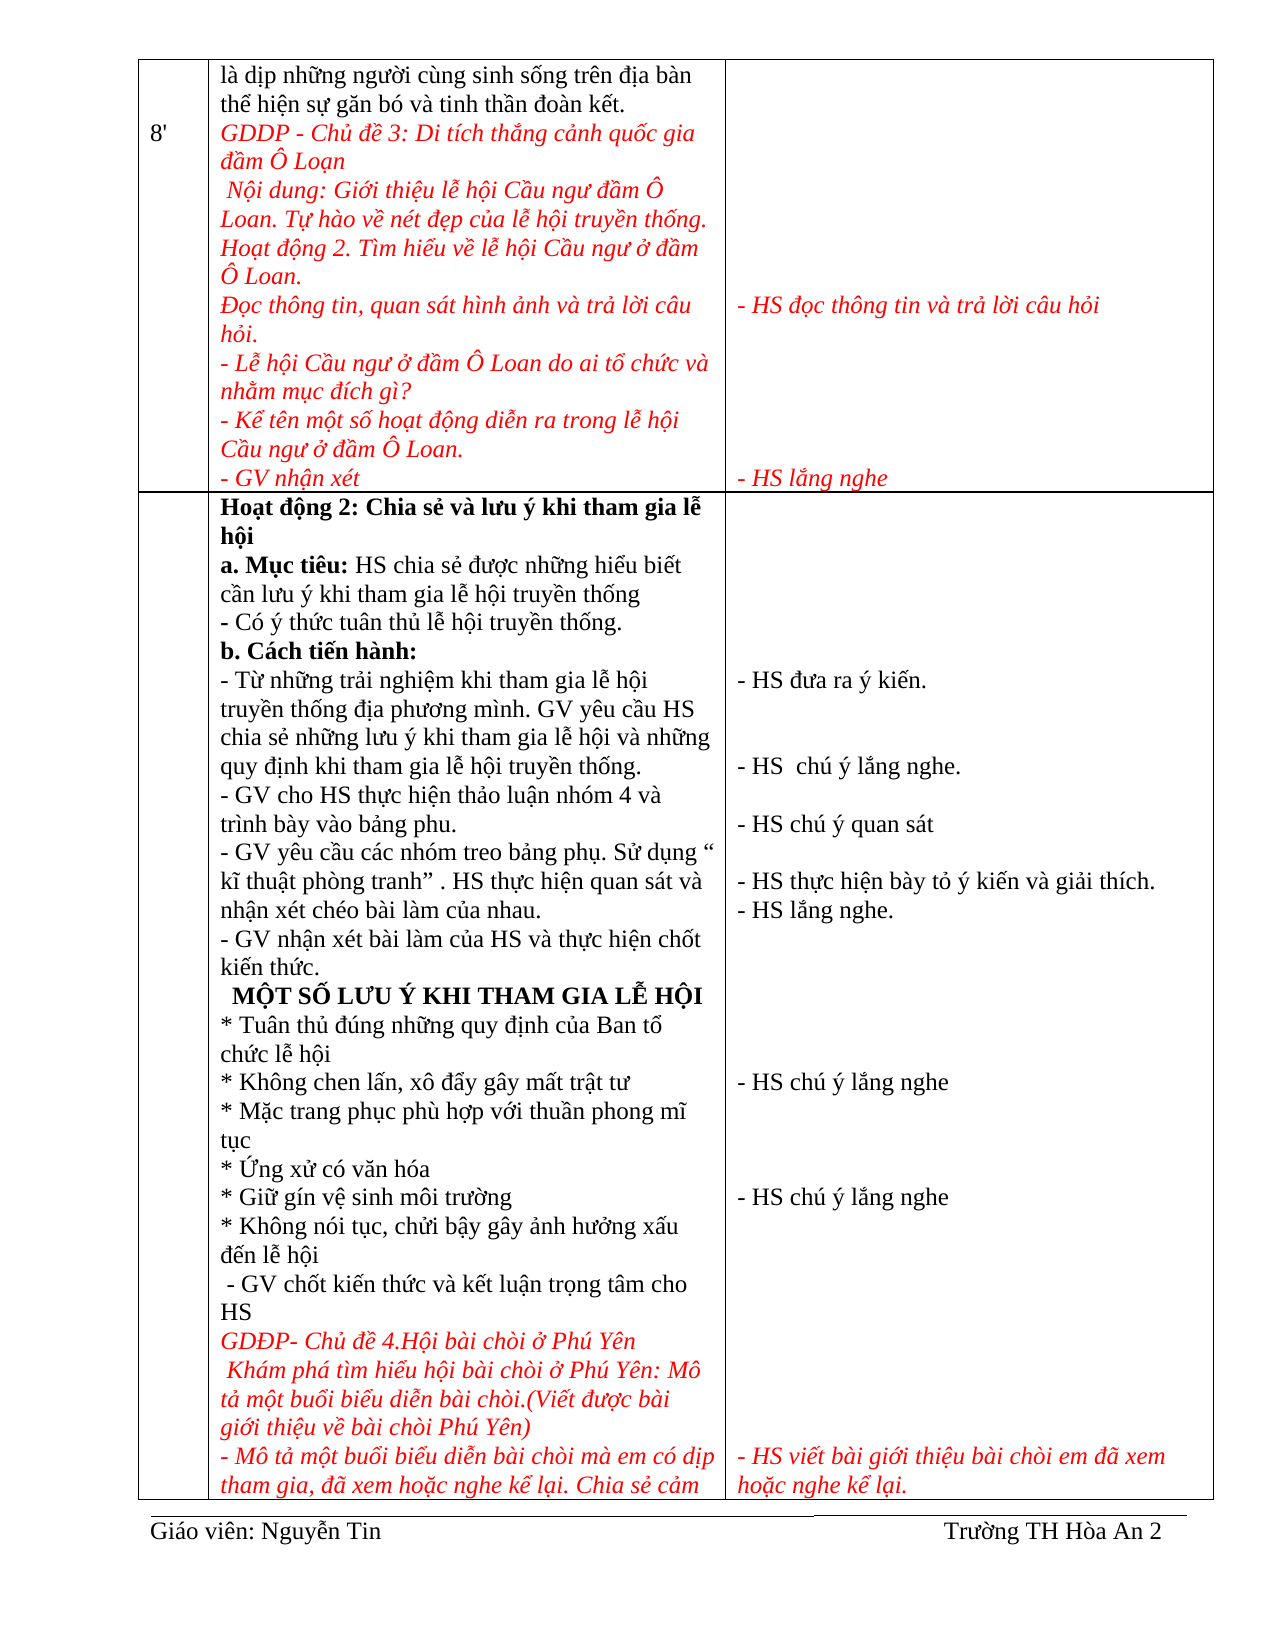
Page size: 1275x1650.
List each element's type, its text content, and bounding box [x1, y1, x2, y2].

table_cell [139, 493, 208, 1499]
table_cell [726, 60, 1213, 491]
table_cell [726, 493, 1213, 1499]
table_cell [209, 493, 725, 1499]
table_cell 8' [139, 60, 208, 491]
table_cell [209, 60, 725, 491]
